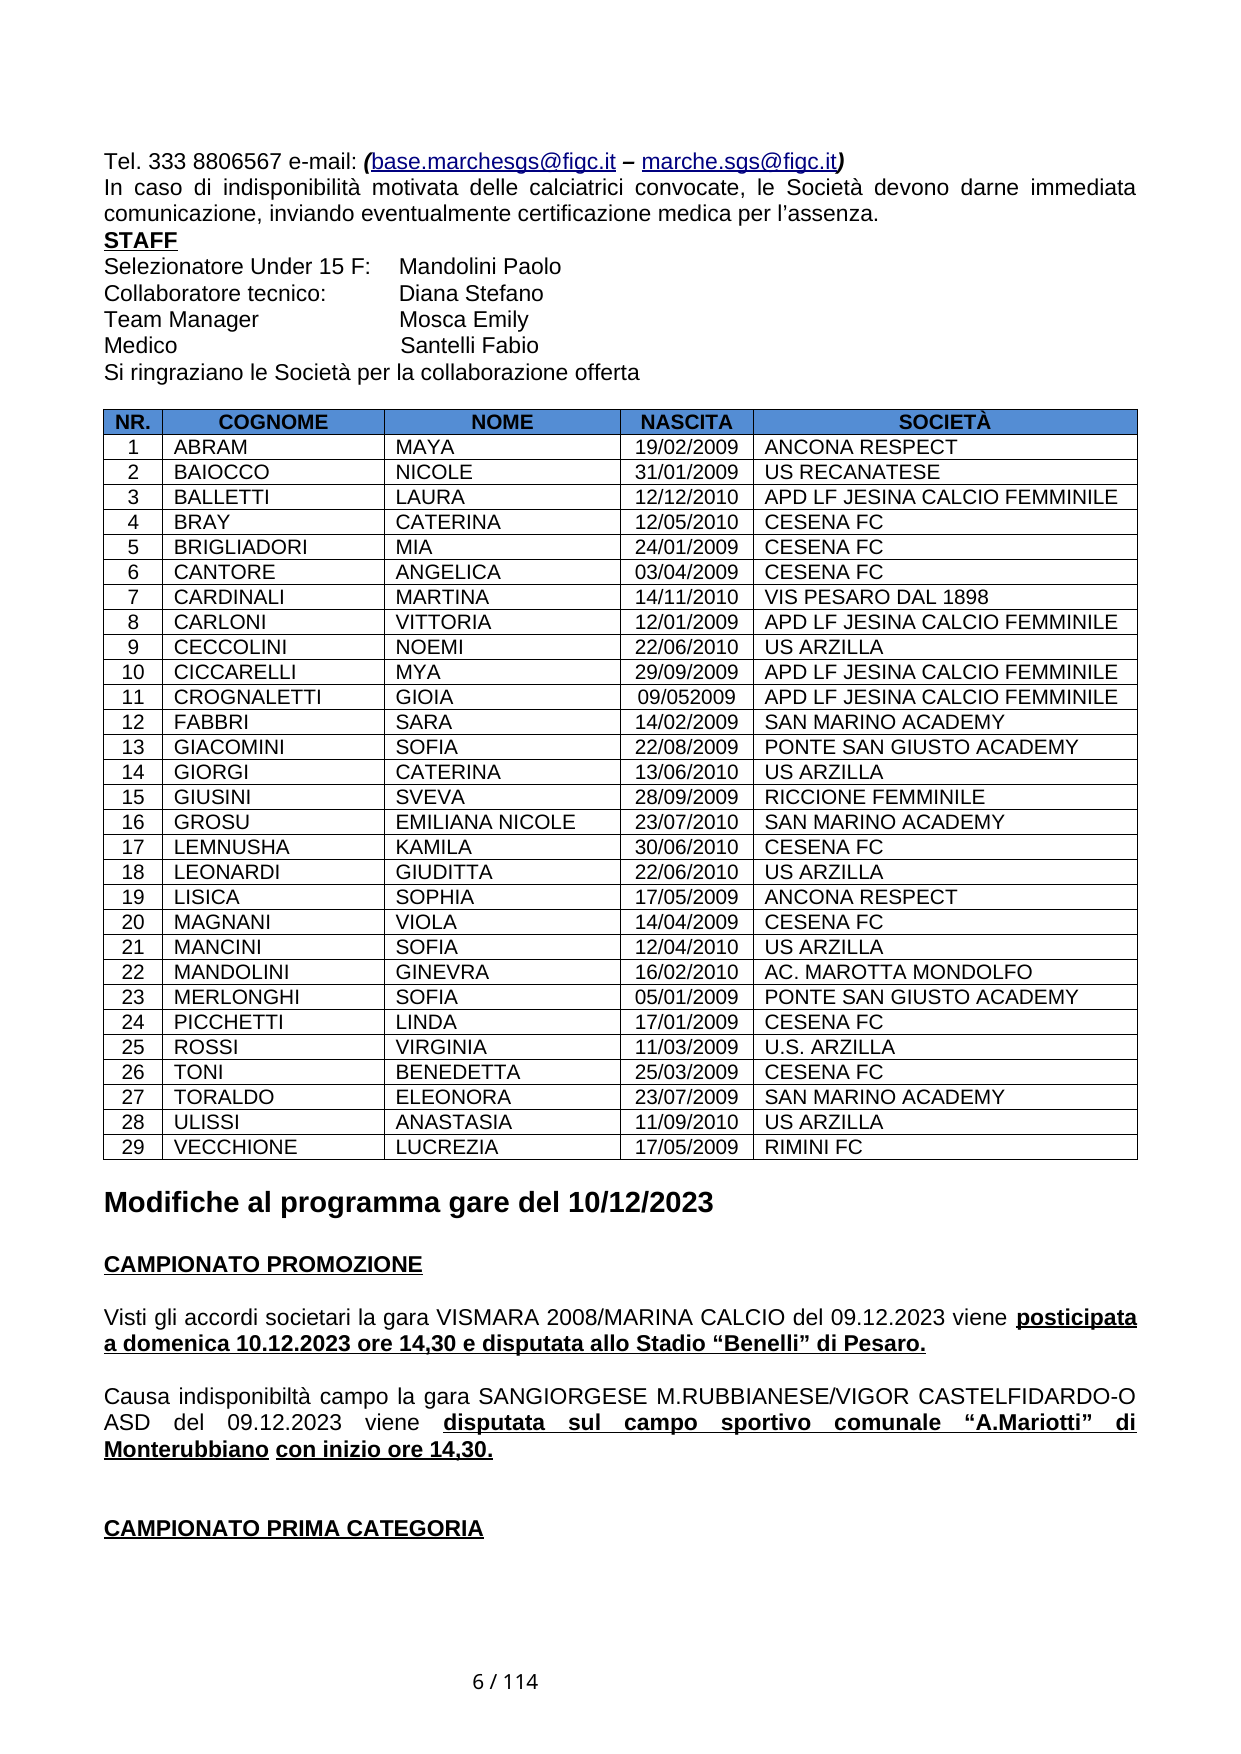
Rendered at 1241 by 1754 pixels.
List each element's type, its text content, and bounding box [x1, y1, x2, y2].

table_cell NICOLE [385, 460, 620, 484]
table_cell 24/01/2009 [621, 535, 753, 559]
table_cell 30/06/2010 [621, 835, 753, 859]
table_cell LUCREZIA [385, 1135, 620, 1159]
table_cell RICCIONE FEMMINILE [754, 785, 1137, 809]
text Collaboratore tecnico: Diana Stefano [103, 279, 1137, 306]
table_cell CARDINALI [163, 585, 384, 609]
table_cell 12/12/2010 [621, 485, 753, 509]
table_header NASCITA [621, 410, 753, 434]
table_cell 1 [104, 435, 162, 459]
table_cell CESENA FC [754, 1010, 1137, 1034]
table_cell VIS PESARO DAL 1898 [754, 585, 1137, 609]
table_cell 3 [104, 485, 162, 509]
table_cell 22/08/2009 [621, 735, 753, 759]
table_cell 18 [104, 860, 162, 884]
table_cell KAMILA [385, 835, 620, 859]
table_cell U.S. ARZILLA [754, 1035, 1137, 1059]
table_cell 12/05/2010 [621, 510, 753, 534]
table_cell TORALDO [163, 1085, 384, 1109]
table_cell APD LF JESINA CALCIO FEMMINILE [754, 610, 1137, 634]
table_cell ULISSI [163, 1110, 384, 1134]
table_cell 22 [104, 960, 162, 984]
table_cell CESENA FC [754, 510, 1137, 534]
table_cell 17/01/2009 [621, 1010, 753, 1034]
table_cell MERLONGHI [163, 985, 384, 1009]
table_cell FABBRI [163, 710, 384, 734]
table_cell 10 [104, 660, 162, 684]
text Medico Santelli Fabio [103, 332, 1137, 358]
table_cell CESENA FC [754, 535, 1137, 559]
table_cell APD LF JESINA CALCIO FEMMINILE [754, 685, 1137, 709]
table_cell 12/04/2010 [621, 935, 753, 959]
table_cell CESENA FC [754, 560, 1137, 584]
table_cell 28 [104, 1110, 162, 1134]
table_cell GIUSINI [163, 785, 384, 809]
table_cell 14 [104, 760, 162, 784]
table_cell 2 [104, 460, 162, 484]
table_cell LAURA [385, 485, 620, 509]
table_cell 27 [104, 1085, 162, 1109]
table_cell CARLONI [163, 610, 384, 634]
table_cell CESENA FC [754, 910, 1137, 934]
table_cell MANDOLINI [163, 960, 384, 984]
table_cell ROSSI [163, 1035, 384, 1059]
table_cell MAGNANI [163, 910, 384, 934]
table_cell ANGELICA [385, 560, 620, 584]
table_cell 22/06/2010 [621, 635, 753, 659]
table_cell BALLETTI [163, 485, 384, 509]
table_cell SAN MARINO ACADEMY [754, 810, 1137, 834]
table_cell SOPHIA [385, 885, 620, 909]
table_cell MIA [385, 535, 620, 559]
text Causa indisponibiltà campo la gara SANGIORGESE M.RUBBIANESE/VIGOR CASTELFIDARDO-O ASD del 09.12.2023 viene disputata sul campo sportivo comunale “A.Mariotti” di Monterubbiano con inizio ore 14,30. [103, 1383, 1137, 1462]
table_cell BENEDETTA [385, 1060, 620, 1084]
table_cell LISICA [163, 885, 384, 909]
table_cell 28/09/2009 [621, 785, 753, 809]
table_cell PICCHETTI [163, 1010, 384, 1034]
table_cell ANASTASIA [385, 1110, 620, 1134]
table_cell CESENA FC [754, 1060, 1137, 1084]
table_cell 14/04/2009 [621, 910, 753, 934]
table_cell BAIOCCO [163, 460, 384, 484]
table_cell SAN MARINO ACADEMY [754, 1085, 1137, 1109]
table_cell CANTORE [163, 560, 384, 584]
table_cell 16 [104, 810, 162, 834]
table_cell VIOLA [385, 910, 620, 934]
table_cell APD LF JESINA CALCIO FEMMINILE [754, 485, 1137, 509]
table_cell 12/01/2009 [621, 610, 753, 634]
table_cell TONI [163, 1060, 384, 1084]
table_cell ELEONORA [385, 1085, 620, 1109]
table_cell ANCONA RESPECT [754, 435, 1137, 459]
table_cell 25/03/2009 [621, 1060, 753, 1084]
table_cell 17/05/2009 [621, 1135, 753, 1159]
table_cell US ARZILLA [754, 760, 1137, 784]
table_cell 05/01/2009 [621, 985, 753, 1009]
table_cell 31/01/2009 [621, 460, 753, 484]
table_cell CATERINA [385, 510, 620, 534]
text STAFF [103, 227, 1137, 253]
table_cell CESENA FC [754, 835, 1137, 859]
table_cell MANCINI [163, 935, 384, 959]
table_cell 15 [104, 785, 162, 809]
table_cell 12 [104, 710, 162, 734]
table_cell 09/052009 [621, 685, 753, 709]
table_cell EMILIANA NICOLE [385, 810, 620, 834]
table_cell 5 [104, 535, 162, 559]
table_cell PONTE SAN GIUSTO ACADEMY [754, 985, 1137, 1009]
table_cell VITTORIA [385, 610, 620, 634]
table_cell 17/05/2009 [621, 885, 753, 909]
table_cell LEMNUSHA [163, 835, 384, 859]
table_cell GIOIA [385, 685, 620, 709]
table_cell US ARZILLA [754, 1110, 1137, 1134]
text In caso di indisponibilità motivata delle calciatrici convocate, le Società devono darne immediata comunicazione, inviando eventualmente certificazione medica per l’assenza. [103, 174, 1137, 227]
table_cell SOFIA [385, 985, 620, 1009]
table_cell 14/11/2010 [621, 585, 753, 609]
table_cell APD LF JESINA CALCIO FEMMINILE [754, 660, 1137, 684]
table_cell CATERINA [385, 760, 620, 784]
table_cell AC. MAROTTA MONDOLFO [754, 960, 1137, 984]
table_cell VIRGINIA [385, 1035, 620, 1059]
table_header NOME [385, 410, 620, 434]
table_cell NOEMI [385, 635, 620, 659]
table_cell 21 [104, 935, 162, 959]
table_header COGNOME [163, 410, 384, 434]
table_cell GIORGI [163, 760, 384, 784]
table_cell 19 [104, 885, 162, 909]
table_cell 20 [104, 910, 162, 934]
table_cell 25 [104, 1035, 162, 1059]
table_cell 24 [104, 1010, 162, 1034]
text CAMPIONATO PROMOZIONE [103, 1251, 1137, 1277]
table_cell MARTINA [385, 585, 620, 609]
table_cell 17 [104, 835, 162, 859]
table_cell SVEVA [385, 785, 620, 809]
table_cell VECCHIONE [163, 1135, 384, 1159]
table_cell MYA [385, 660, 620, 684]
text Tel. 333 8806567 e-mail: (base.marchesgs@figc.it – marche.sgs@figc.it) [103, 148, 1137, 174]
table_cell CROGNALETTI [163, 685, 384, 709]
table_cell LINDA [385, 1010, 620, 1034]
table_cell US ARZILLA [754, 635, 1137, 659]
text Visti gli accordi societari la gara VISMARA 2008/MARINA CALCIO del 09.12.2023 viene posticipata a domenica 10.12.2023 ore 14,30 e disputata allo Stadio “Benelli” di Pesaro. [103, 1304, 1137, 1356]
table_cell 29 [104, 1135, 162, 1159]
text Si ringraziano le Società per la collaborazione offerta [103, 358, 1137, 385]
table_cell LEONARDI [163, 860, 384, 884]
table_cell 16/02/2010 [621, 960, 753, 984]
text Team Manager Mosca Emily [103, 306, 1137, 332]
table_cell ANCONA RESPECT [754, 885, 1137, 909]
text Selezionatore Under 15 F: Mandolini Paolo [103, 253, 1137, 279]
table_cell 29/09/2009 [621, 660, 753, 684]
table_cell GINEVRA [385, 960, 620, 984]
table_cell PONTE SAN GIUSTO ACADEMY [754, 735, 1137, 759]
table_cell 11 [104, 685, 162, 709]
table_cell BRIGLIADORI [163, 535, 384, 559]
table_cell SAN MARINO ACADEMY [754, 710, 1137, 734]
table_cell 11/09/2010 [621, 1110, 753, 1134]
table_header SOCIETÀ [754, 410, 1137, 434]
table_cell 8 [104, 610, 162, 634]
table_cell 7 [104, 585, 162, 609]
table_cell US ARZILLA [754, 860, 1137, 884]
table_cell MAYA [385, 435, 620, 459]
table_cell ABRAM [163, 435, 384, 459]
table_cell 22/06/2010 [621, 860, 753, 884]
table_cell US ARZILLA [754, 935, 1137, 959]
table_cell 11/03/2009 [621, 1035, 753, 1059]
table_cell 19/02/2009 [621, 435, 753, 459]
table_cell CICCARELLI [163, 660, 384, 684]
table_cell 23 [104, 985, 162, 1009]
table_cell US RECANATESE [754, 460, 1137, 484]
table_cell 13 [104, 735, 162, 759]
table_cell 9 [104, 635, 162, 659]
table_cell SOFIA [385, 935, 620, 959]
table_cell RIMINI FC [754, 1135, 1137, 1159]
table_cell SOFIA [385, 735, 620, 759]
table_cell BRAY [163, 510, 384, 534]
table_cell 26 [104, 1060, 162, 1084]
table_cell SARA [385, 710, 620, 734]
table_cell GIUDITTA [385, 860, 620, 884]
table_cell 23/07/2010 [621, 810, 753, 834]
table_cell CECCOLINI [163, 635, 384, 659]
table_cell 03/04/2009 [621, 560, 753, 584]
table_cell 4 [104, 510, 162, 534]
table_cell 23/07/2009 [621, 1085, 753, 1109]
table_cell 6 [104, 560, 162, 584]
table_header NR. [104, 410, 162, 434]
text CAMPIONATO PRIMA CATEGORIA [103, 1514, 1137, 1541]
table_cell GROSU [163, 810, 384, 834]
subtitle Modifiche al programma gare del 10/12/2023 [103, 1185, 1137, 1218]
table_cell 13/06/2010 [621, 760, 753, 784]
table_cell 14/02/2009 [621, 710, 753, 734]
table_cell GIACOMINI [163, 735, 384, 759]
